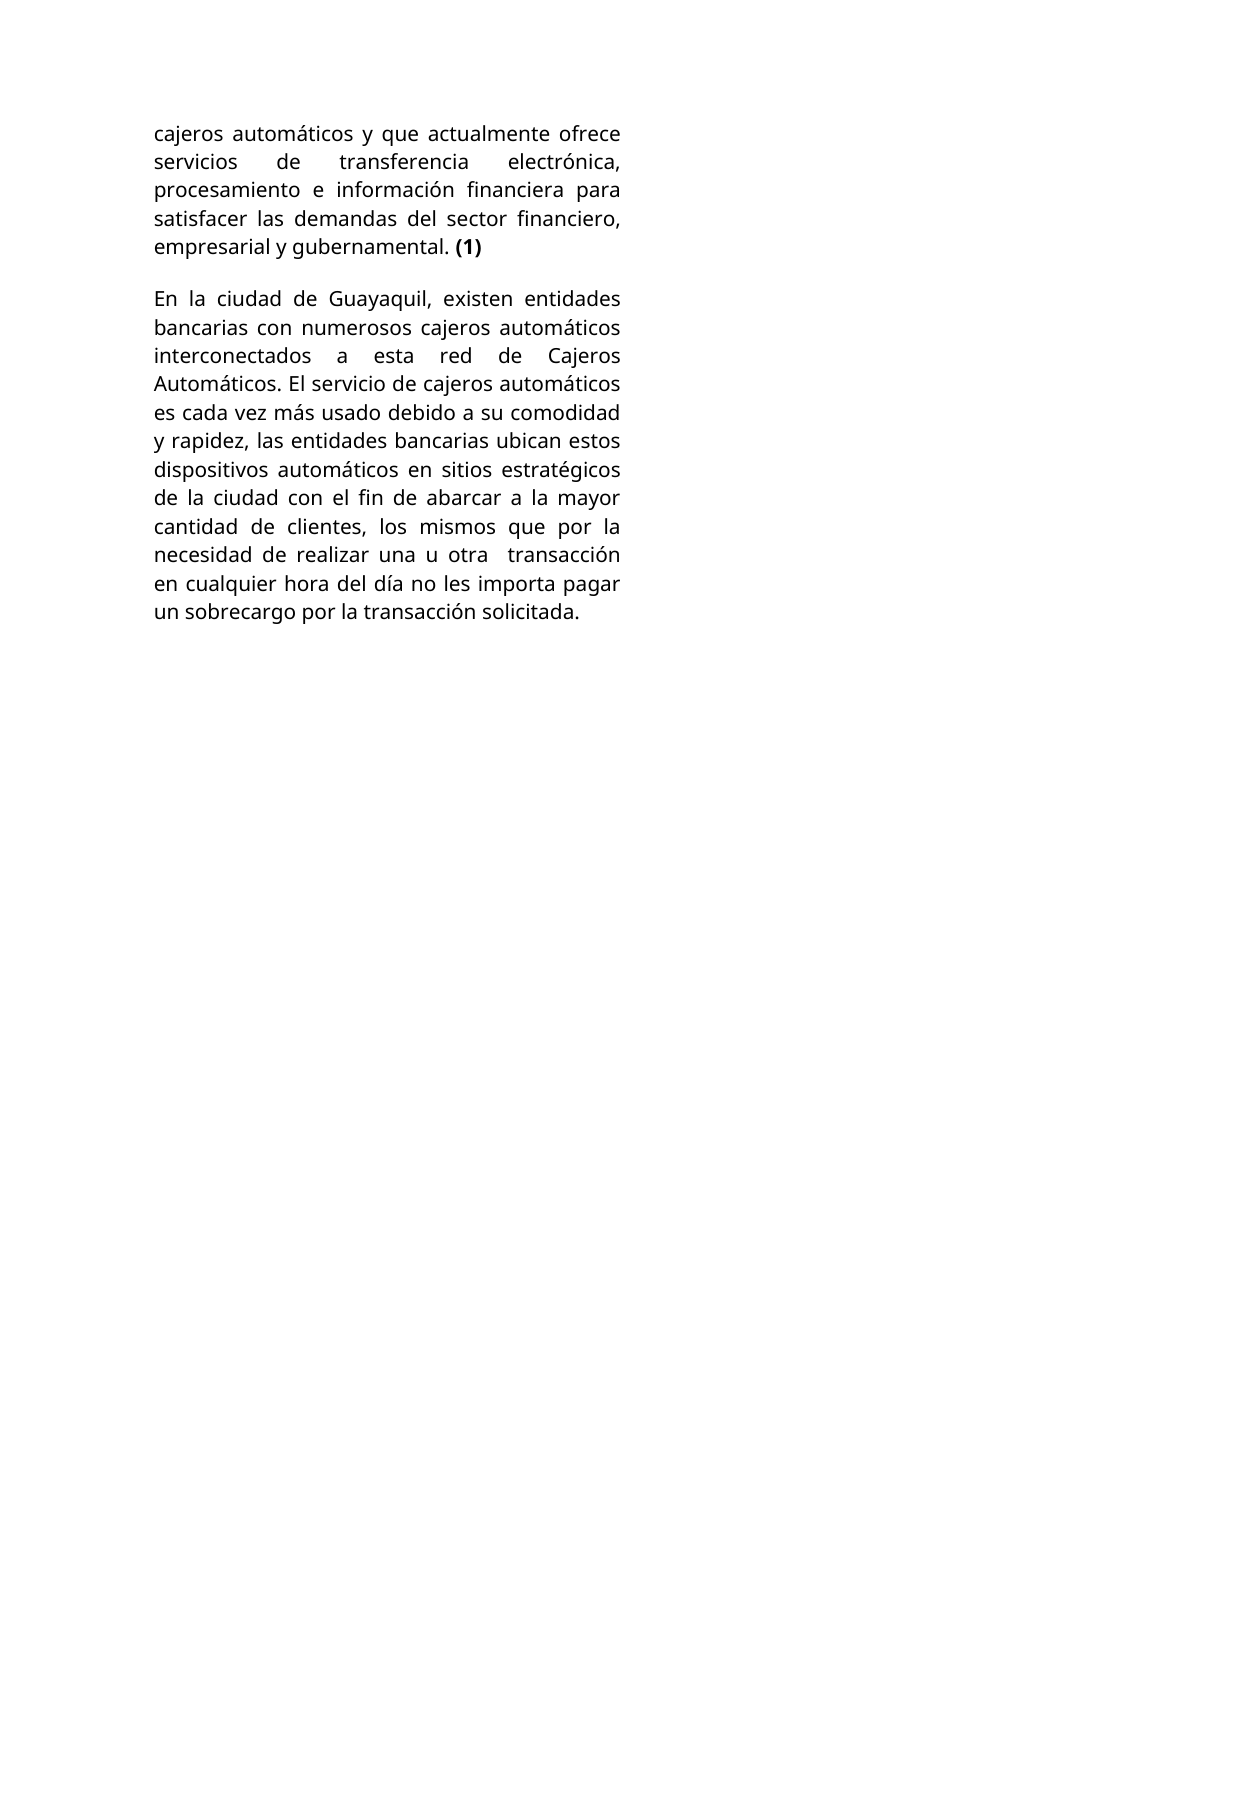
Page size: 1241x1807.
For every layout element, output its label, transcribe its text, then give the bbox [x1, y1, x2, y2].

text En la ciudad de Guayaquil, existen entidades bancarias con numerosos cajeros automáticos interconectados a esta red de Cajeros Automáticos. El servicio de cajeros automáticos es cada vez más usado debido a su comodidad y rapidez, las entidades bancarias ubican estos dispositivos automáticos en sitios estratégicos de la ciudad con el fin de abarcar a la mayor cantidad de clientes, los mismos que por la necesidad de realizar una u otra transacción en cualquier hora del día no les importa pagar un sobrecargo por la transacción solicitada. [153, 284, 621, 626]
